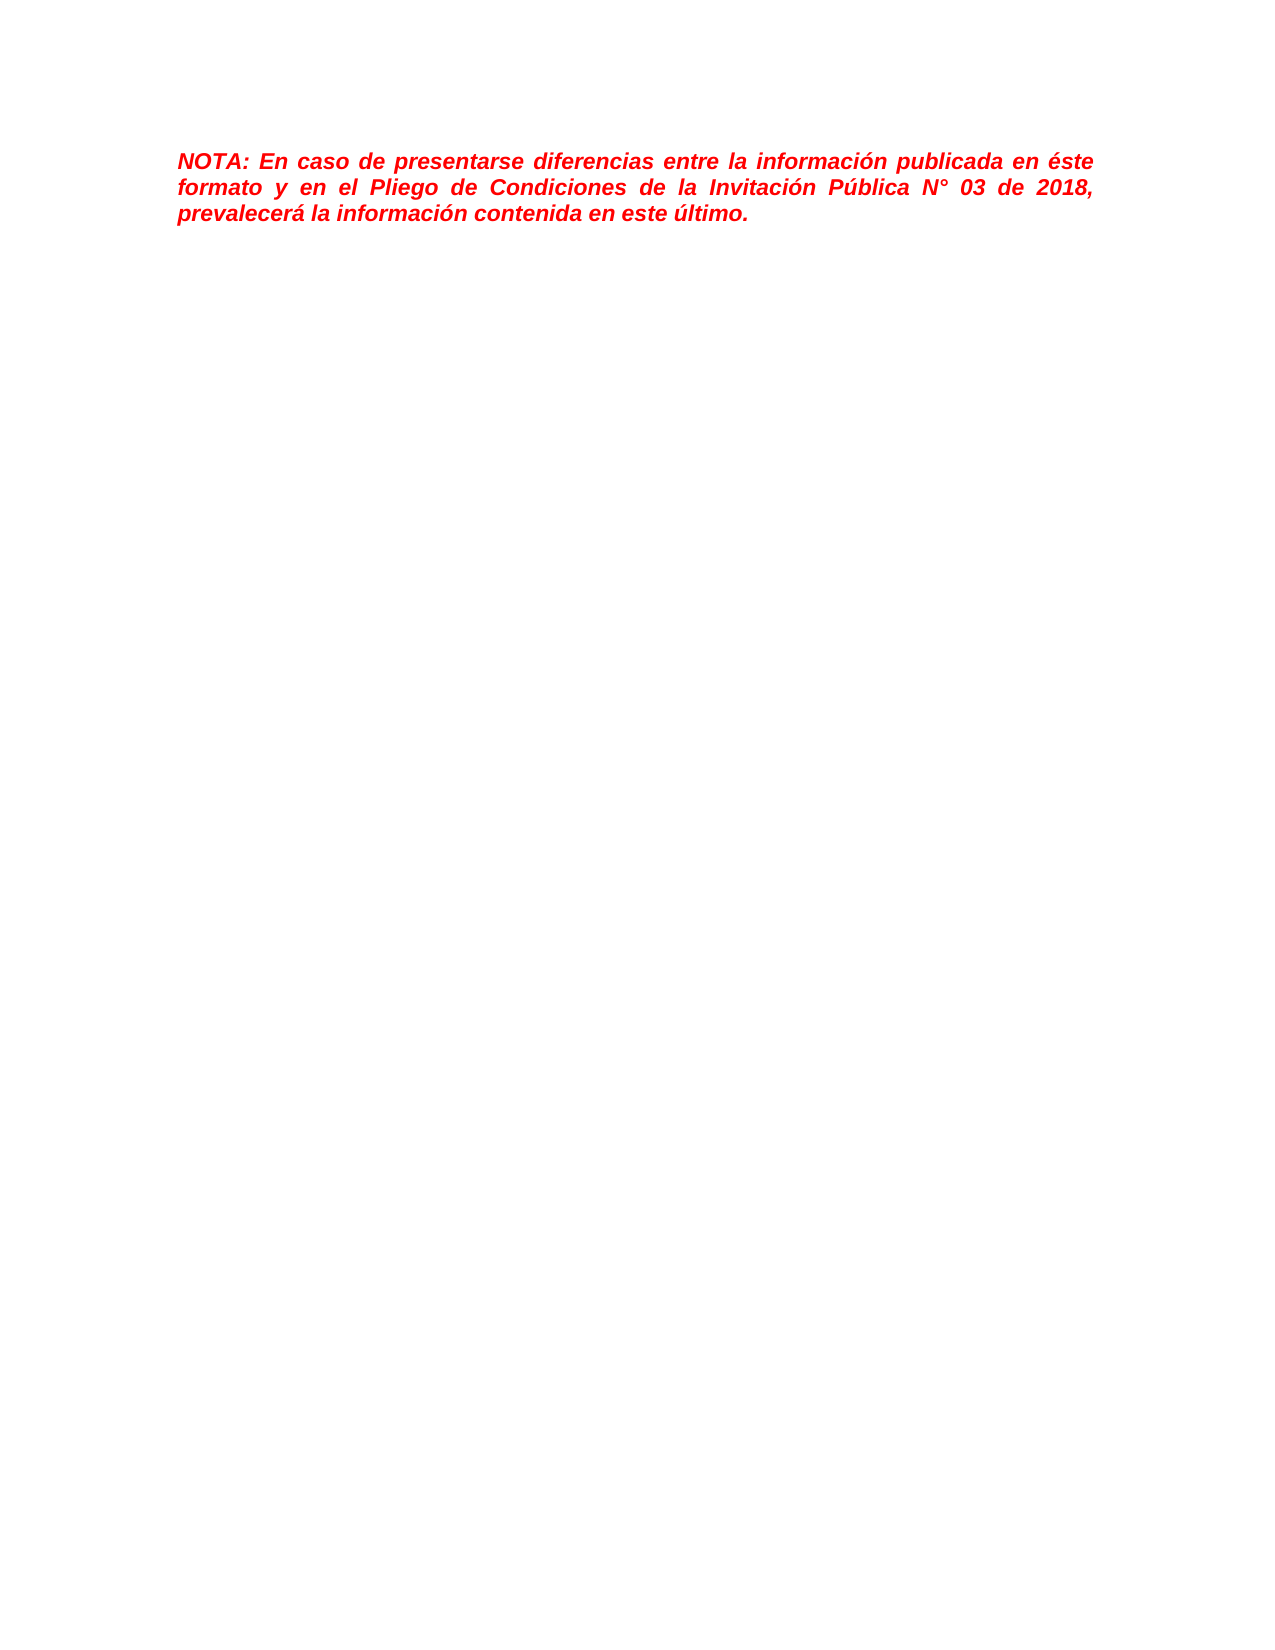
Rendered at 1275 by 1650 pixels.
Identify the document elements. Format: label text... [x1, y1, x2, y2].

text NOTA: En caso de presentarse diferencias entre la información publicada en éste formato y en el Pliego de Condiciones de la Invitación Pública N° 03 de 2018, prevalecerá la información contenida en este último. [177, 148, 1098, 227]
